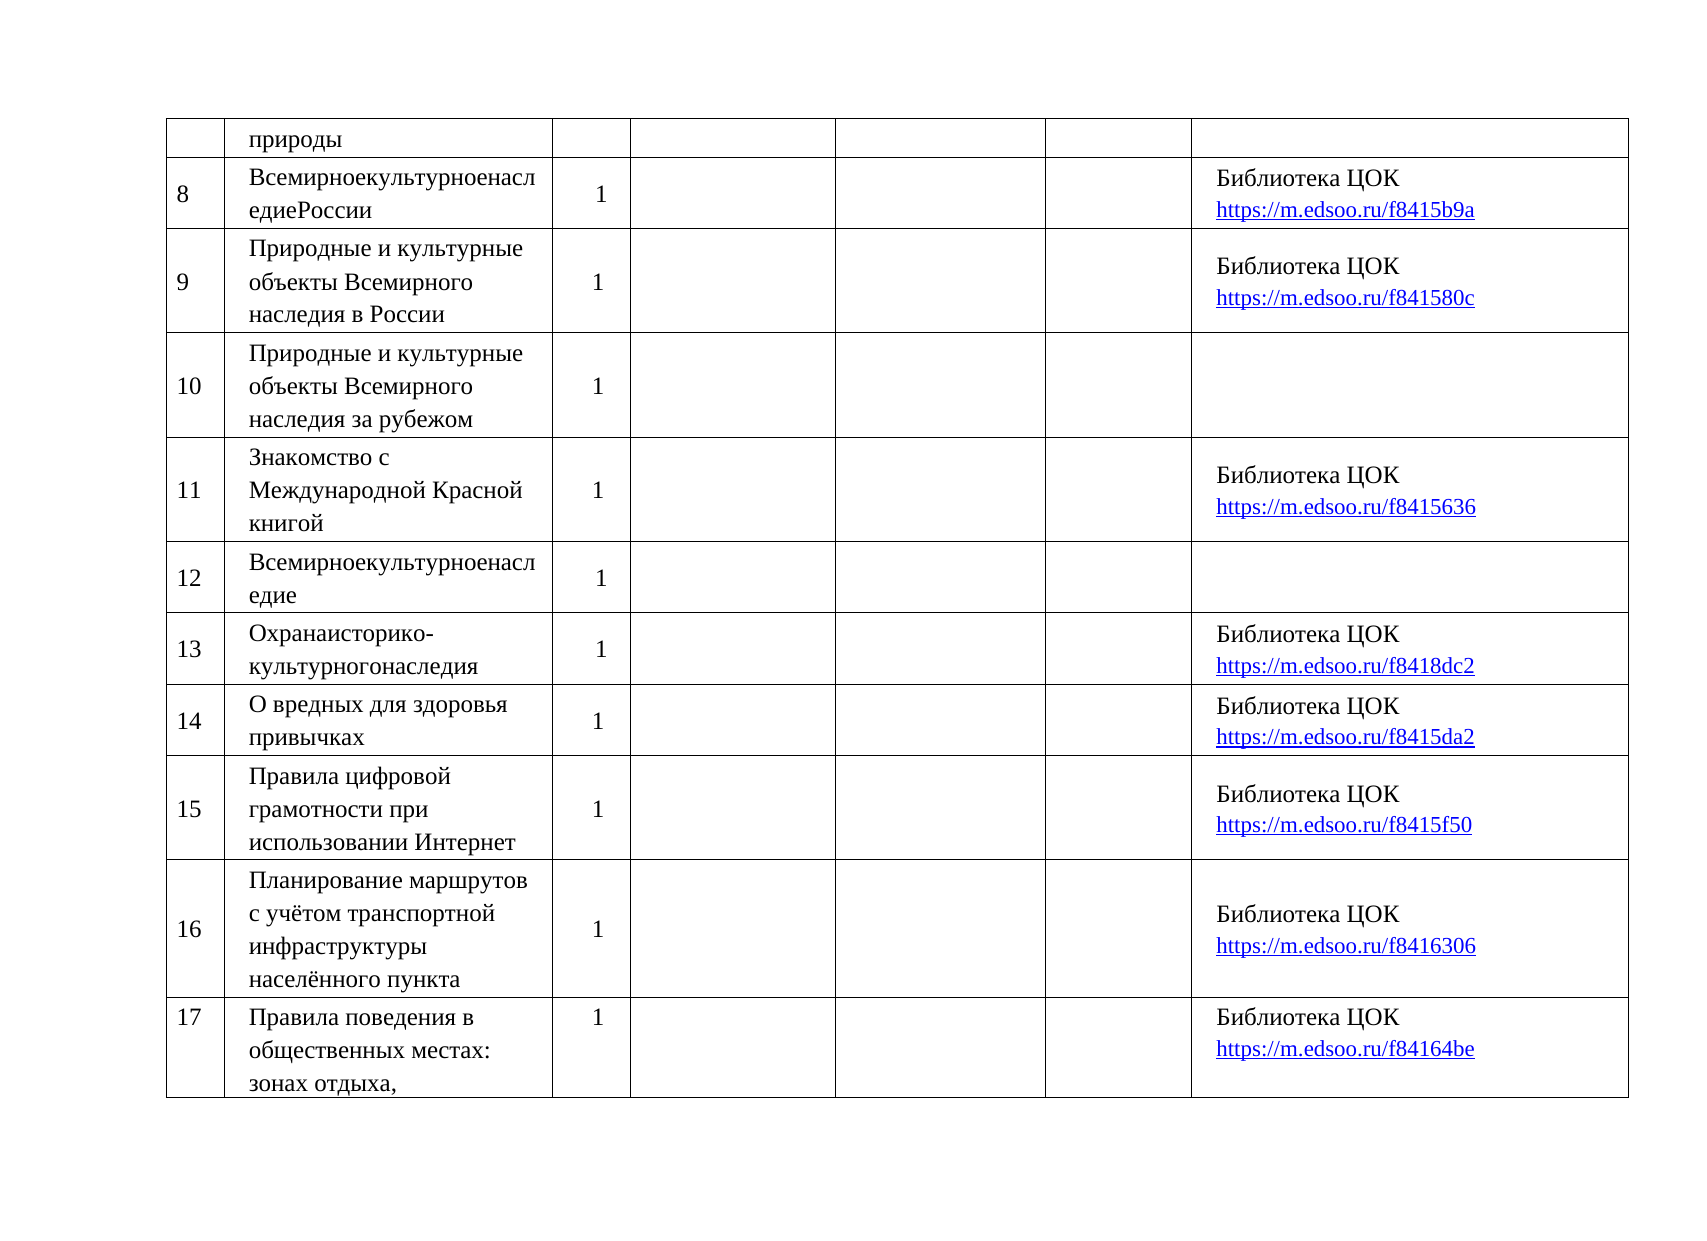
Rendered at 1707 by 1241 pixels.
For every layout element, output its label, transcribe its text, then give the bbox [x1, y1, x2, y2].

table_cell 1 [553, 542, 630, 612]
table_cell 8 [167, 158, 224, 228]
table_cell [836, 333, 1045, 437]
table_cell [1046, 333, 1191, 437]
table_cell [631, 119, 835, 156]
table_cell [836, 685, 1045, 755]
table_cell [1046, 438, 1191, 541]
table_cell 10 [167, 333, 224, 437]
table_cell [836, 613, 1045, 684]
table_cell Библиотека ЦОК https://m.edsoo.ru/f8416306 [1192, 860, 1628, 997]
table_cell 15 [167, 756, 224, 859]
table_cell [836, 158, 1045, 228]
table_cell 17 [167, 998, 224, 1097]
table_cell ВсемирноекультурноенаследиеРоссии [225, 158, 552, 228]
table_cell Планирование маршрутов с учётом транспортной инфраструктуры населённого пункта [225, 860, 552, 997]
table_cell Всемирноекультурноенаследие [225, 542, 552, 612]
table_cell Знакомство с Международной Красной книгой [225, 438, 552, 541]
table_cell [1046, 119, 1191, 156]
table_cell 13 [167, 613, 224, 684]
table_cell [1192, 998, 1628, 1097]
table_cell Природные и культурные объекты Всемирного наследия в России [225, 229, 552, 332]
table_cell О вредных для здоровья привычках [225, 685, 552, 755]
table_cell [1046, 685, 1191, 755]
table_cell Библиотека ЦОК https://m.edsoo.ru/f841580c [1192, 229, 1628, 332]
table_cell [631, 756, 835, 859]
table_cell Природные и культурные объекты Всемирного наследия за рубежом [225, 333, 552, 437]
table_cell 9 [167, 229, 224, 332]
table_cell 11 [167, 438, 224, 541]
table_cell [1046, 613, 1191, 684]
table_cell 16 [167, 860, 224, 997]
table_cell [1192, 119, 1628, 156]
table_cell 1 [553, 158, 630, 228]
table_cell [836, 229, 1045, 332]
table_cell 1 [553, 438, 630, 541]
table_cell [1192, 542, 1628, 612]
table_cell Библиотека ЦОК https://m.edsoo.ru/f8418dc2 [1192, 613, 1628, 684]
table_cell 1 [553, 229, 630, 332]
table_cell [836, 542, 1045, 612]
table_cell 1 [553, 860, 630, 997]
table_cell [1046, 756, 1191, 859]
table_cell Библиотека ЦОК https://m.edsoo.ru/f8415636 [1192, 438, 1628, 541]
table_cell [836, 438, 1045, 541]
table_cell Охранаисторико-культурногонаследия [225, 613, 552, 684]
table_cell [631, 229, 835, 332]
table_cell Библиотека ЦОК https://m.edsoo.ru/f8415f50 [1192, 756, 1628, 859]
table_cell [1046, 998, 1191, 1097]
table_cell Библиотека ЦОК https://m.edsoo.ru/f8415b9a [1192, 158, 1628, 228]
table_cell 12 [167, 542, 224, 612]
table_cell 1 [553, 119, 630, 156]
table_cell [631, 860, 835, 997]
table_cell [631, 542, 835, 612]
table_cell [631, 998, 835, 1097]
table_cell [1192, 333, 1628, 437]
table_cell 7 [167, 119, 224, 156]
table_cell [631, 438, 835, 541]
table_cell [1046, 542, 1191, 612]
table_cell Правила цифровой грамотности при использовании Интернет [225, 756, 552, 859]
table_cell Библиотека ЦОК https://m.edsoo.ru/f8415da2 [1192, 685, 1628, 755]
table_cell [1046, 860, 1191, 997]
table_cell 14 [167, 685, 224, 755]
table_cell 1 [553, 998, 630, 1097]
table_cell [836, 756, 1045, 859]
table_cell [1046, 229, 1191, 332]
table_cell 1 [553, 756, 630, 859]
table_cell [631, 685, 835, 755]
table_cell [631, 333, 835, 437]
table_cell [631, 613, 835, 684]
table_cell [836, 119, 1045, 156]
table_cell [225, 998, 552, 1097]
table_cell 1 [553, 685, 630, 755]
table_cell [631, 158, 835, 228]
table_cell [836, 860, 1045, 997]
table_cell 1 [553, 333, 630, 437]
table_cell [836, 998, 1045, 1097]
table_cell 1 [553, 613, 630, 684]
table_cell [225, 119, 552, 156]
table_cell [1046, 158, 1191, 228]
